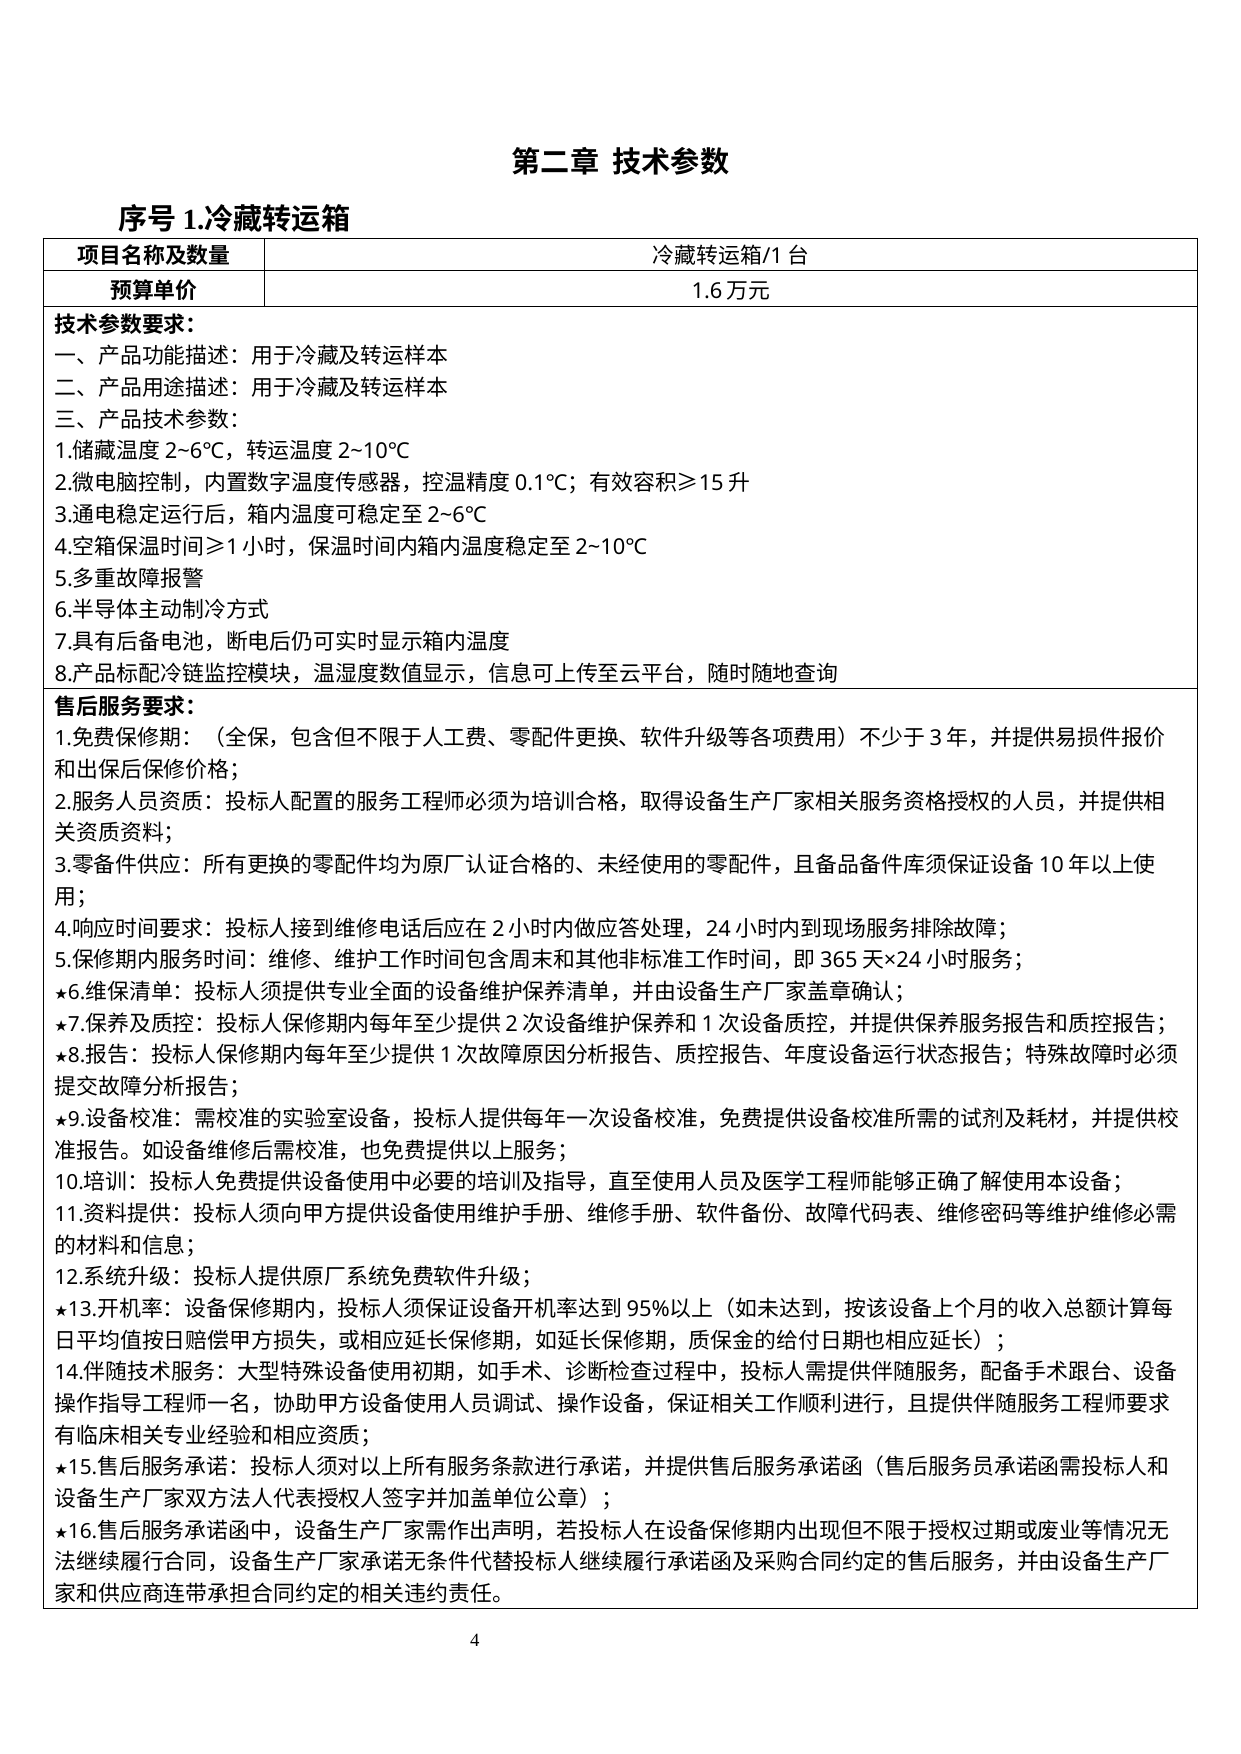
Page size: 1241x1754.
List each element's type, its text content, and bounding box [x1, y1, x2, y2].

table_header 项目名称及数量 [44, 239, 264, 270]
subtitle 第二章 技术参数 [118, 131, 1122, 183]
table_cell 技术参数要求： 一、产品功能描述：用于冷藏及转运样本 二、产品用途描述：用于冷藏及转运样本 三、产品技术参数： 1.储藏温度2~6℃，转运温度2~10℃ 2.微电脑控制，内置数字温度传感器，控温精度0.1℃；有效容积≥15升 3.通电稳定运行后，箱内温度可稳定至2~6℃ 4.空箱保温时间≥1小时，保温时间内箱内温度稳定至2~10℃ 5.多重故障报警 6.半导体主动制冷方式 7.具有后备电池，断电后仍可实时显示箱内温度 8.产品标配冷链监控模块，温湿度数值显示，信息可上传至云平台，随时随地查询 [44, 307, 1197, 688]
table_cell 预算单价 [44, 271, 264, 306]
table_cell 1.6万元 [265, 271, 1197, 306]
table_cell 售后服务要求： 1.免费保修期：（全保，包含但不限于人工费、零配件更换、软件升级等各项费用）不少于3年，并提供易损件报价和出保后保修价格； 2.服务人员资质：投标人配置的服务工程师必须为培训合格，取得设备生产厂家相关服务资格授权的人员，并提供相关资质资料； 3.零备件供应：所有更换的零配件均为原厂认证合格的、未经使用的零配件，且备品备件库须保证设备10年以上使用； 4.响应时间要求：投标人接到维修电话后应在2小时内做应答处理，24小时内到现场服务排除故障； 5.保修期内服务时间：维修、维护工作时间包含周末和其他非标准工作时间，即365天×24小时服务； ★6.维保清单：投标人须提供专业全面的设备维护保养清单，并由设备生产厂家盖章确认； ★7.保养及质控：投标人保修期内每年至少提供2次设备维护保养和1次设备质控，并提供保养服务报告和质控报告； ★8.报告：投标人保修期内每年至少提供1次故障原因分析报告、质控报告、年度设备运行状态报告；特殊故障时必须提交故障分析报告； ★9.设备校准：需校准的实验室设备，投标人提供每年一次设备校准，免费提供设备校准所需的试剂及耗材，并提供校准报告。如设备维修后需校准，也免费提供以上服务； 10.培训：投标人免费提供设备使用中必要的培训及指导，直至使用人员及医学工程师能够正确了解使用本设备； 11.资料提供：投标人须向甲方提供设备使用维护手册、维修手册、软件备份、故障代码表、维修密码等维护维修必需的材料和信息； 12.系统升级：投标人提供原厂系统免费软件升级； ★13.开机率：设备保修期内，投标人须保证设备开机率达到95%以上（如未达到，按该设备上个月的收入总额计算每日平均值按日赔偿甲方损失，或相应延长保修期，如延长保修期，质保金的给付日期也相应延长）； 14.伴随技术服务：大型特殊设备使用初期，如手术、诊断检查过程中，投标人需提供伴随服务，配备手术跟台、设备操作指导工程师一名，协助甲方设备使用人员调试、操作设备，保证相关工作顺利进行，且提供伴随服务工程师要求有临床相关专业经验和相应资质； ★15.售后服务承诺：投标人须对以上所有服务条款进行承诺，并提供售后服务承诺函（售后服务员承诺函需投标人和设备生产厂家双方法人代表授权人签字并加盖单位公章）； ★16.售后服务承诺函中，设备生产厂家需作出声明，若投标人在设备保修期内出现但不限于授权过期或废业等情况无法继续履行合同，设备生产厂家承诺无条件代替投标人继续履行承诺函及采购合同约定的售后服务，并由设备生产厂家和供应商连带承担合同约定的相关违约责任。 [44, 689, 1197, 1608]
table_header 冷藏转运箱/1台 [265, 239, 1197, 270]
text 序号1.冷藏转运箱 [118, 195, 1122, 237]
